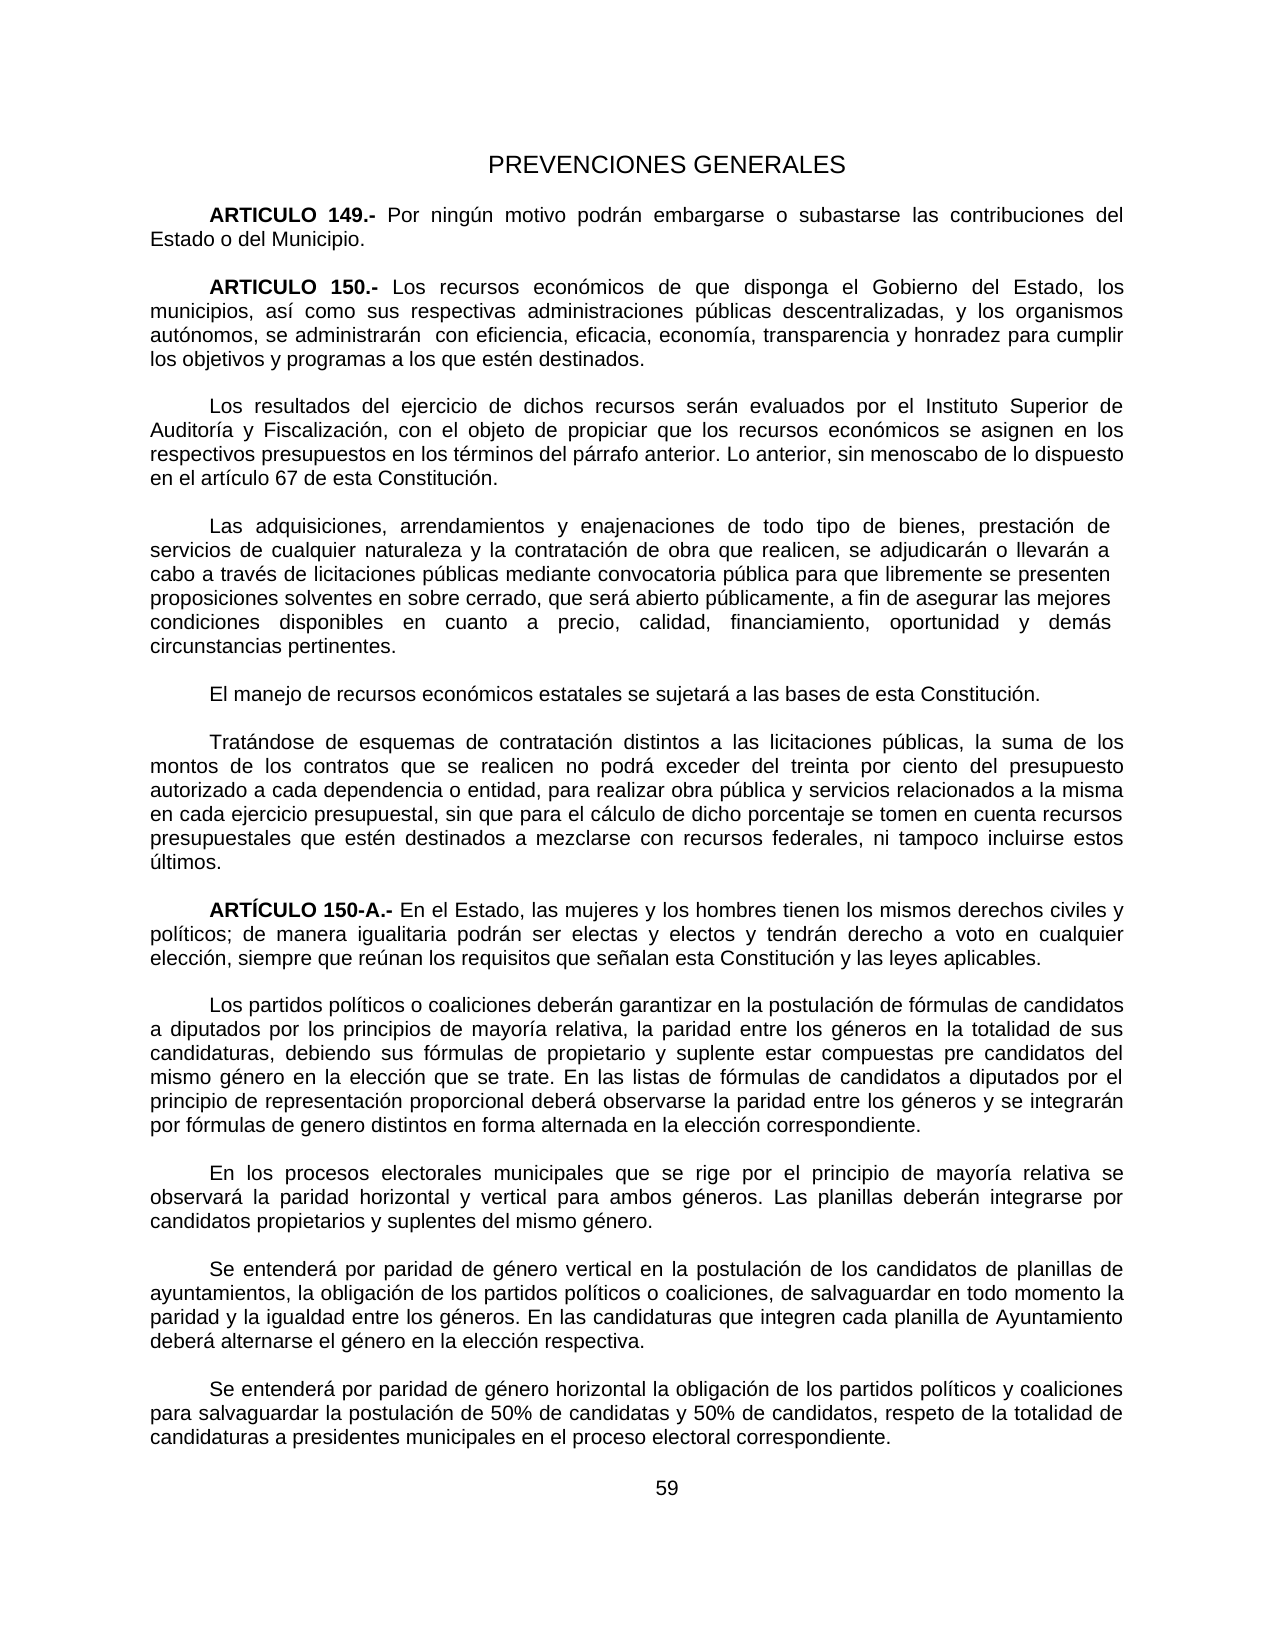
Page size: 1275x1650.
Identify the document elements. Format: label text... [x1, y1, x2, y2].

text En los procesos electorales municipales que se rige por el principio de mayoría relativa se observará la paridad horizontal y vertical para ambos géneros. Las planillas deberán integrarse por candidatos propietarios y suplentes del mismo género. [150, 1161, 1125, 1233]
text Las adquisiciones, arrendamientos y enajenaciones de todo tipo de bienes, prestación de servicios de cualquier naturaleza y la contratación de obra que realicen, se adjudicarán o llevarán a cabo a través de licitaciones públicas mediante convocatoria pública para que libremente se presenten proposiciones solventes en sobre cerrado, que será abierto públicamente, a fin de asegurar las mejores condiciones disponibles en cuanto a precio, calidad, financiamiento, oportunidad y demás circunstancias pertinentes. [150, 514, 1112, 658]
text Se entenderá por paridad de género vertical en la postulación de los candidatos de planillas de ayuntamientos, la obligación de los partidos políticos o coaliciones, de salvaguardar en todo momento la paridad y la igualdad entre los géneros. En las candidaturas que integren cada planilla de Ayuntamiento deberá alternarse el género en la elección respectiva. [150, 1257, 1125, 1353]
text Los partidos políticos o coaliciones deberán garantizar en la postulación de fórmulas de candidatos a diputados por los principios de mayoría relativa, la paridad entre los géneros en la totalidad de sus candidaturas, debiendo sus fórmulas de propietario y suplente estar compuestas pre candidatos del mismo género en la elección que se trate. En las listas de fórmulas de candidatos a diputados por el principio de representación proporcional deberá observarse la paridad entre los géneros y se integrarán por fórmulas de genero distintos en forma alternada en la elección correspondiente. [150, 993, 1125, 1137]
text El manejo de recursos económicos estatales se sujetará a las bases de esta Constitución. [150, 682, 1125, 706]
text ARTICULO 150.- Los recursos económicos de que disponga el Gobierno del Estado, los municipios, así como sus respectivas administraciones públicas descentralizadas, y los organismos autónomos, se administrarán con eficiencia, eficacia, economía, transparencia y honradez para cumplir los objetivos y programas a los que estén destinados. [150, 274, 1125, 370]
text Se entenderá por paridad de género horizontal la obligación de los partidos políticos y coaliciones para salvaguardar la postulación de 50% de candidatas y 50% de candidatos, respeto de la totalidad de candidaturas a presidentes municipales en el proceso electoral correspondiente. [150, 1377, 1125, 1448]
text ARTICULO 149.- Por ningún motivo podrán embargarse o subastarse las contribuciones del Estado o del Municipio. [150, 203, 1125, 251]
text Tratándose de esquemas de contratación distintos a las licitaciones públicas, la suma de los montos de los contratos que se realicen no podrá exceder del treinta por ciento del presupuesto autorizado a cada dependencia o entidad, para realizar obra pública y servicios relacionados a la misma en cada ejercicio presupuestal, sin que para el cálculo de dicho porcentaje se tomen en cuenta recursos presupuestales que estén destinados a mezclarse con recursos federales, ni tampoco incluirse estos últimos. [150, 730, 1125, 873]
text ARTÍCULO 150-A.- En el Estado, las mujeres y los hombres tienen los mismos derechos civiles y políticos; de manera igualitaria podrán ser electas y electos y tendrán derecho a voto en cualquier elección, siempre que reúnan los requisitos que señalan esta Constitución y las leyes aplicables. [150, 897, 1125, 969]
text Los resultados del ejercicio de dichos recursos serán evaluados por el Instituto Superior de Auditoría y Fiscalización, con el objeto de propiciar que los recursos económicos se asignen en los respectivos presupuestos en los términos del párrafo anterior. Lo anterior, sin menoscabo de lo dispuesto en el artículo 67 de esta Constitución. [150, 394, 1125, 490]
text PREVENCIONES GENERALES [150, 150, 1125, 179]
